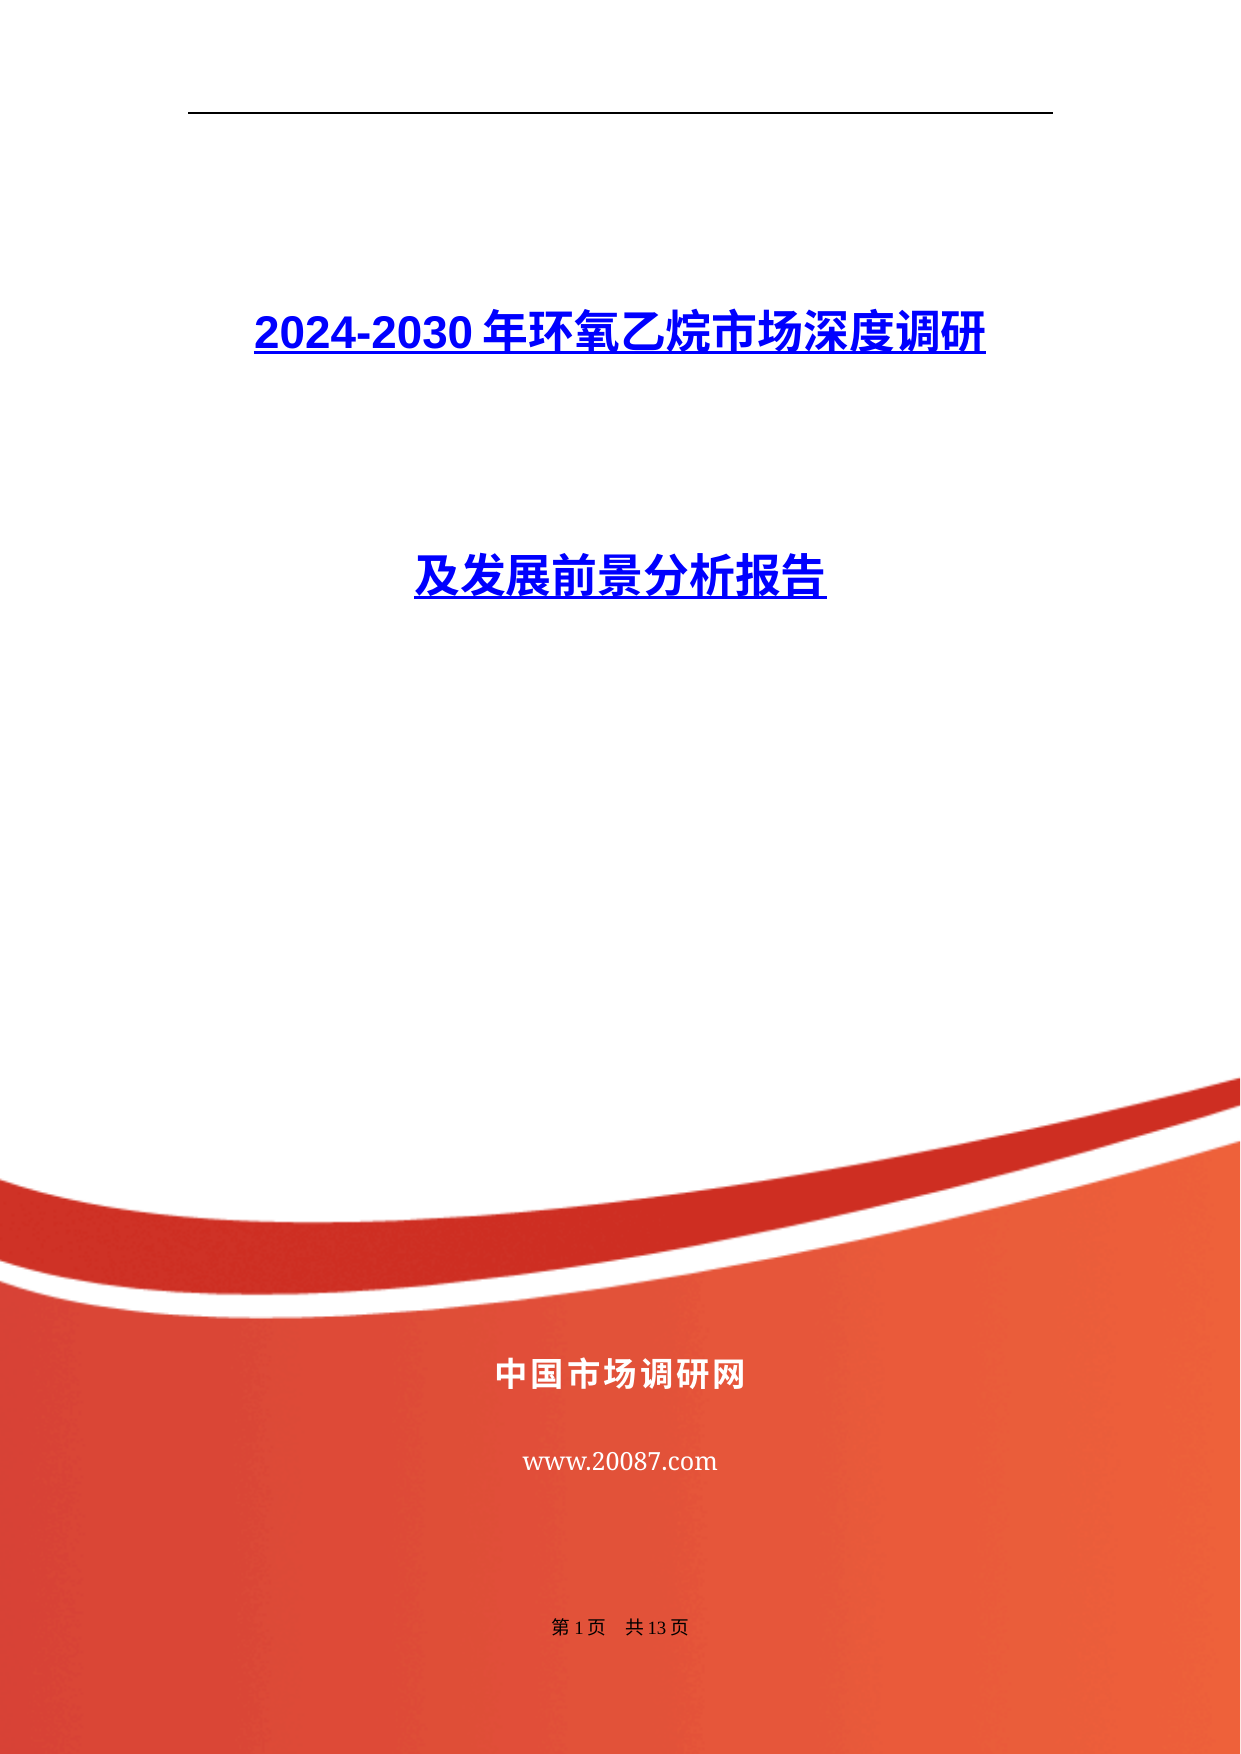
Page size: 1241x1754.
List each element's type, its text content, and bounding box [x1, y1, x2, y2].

subtitle 中国市场调研网 [187, 1339, 1053, 1404]
table_header 2024-2030年环氧乙烷市场深度调研及发展前景分析报告 [188, 207, 1053, 773]
picture [0, 1006, 1241, 1754]
text www.20087.com [187, 1428, 1053, 1493]
